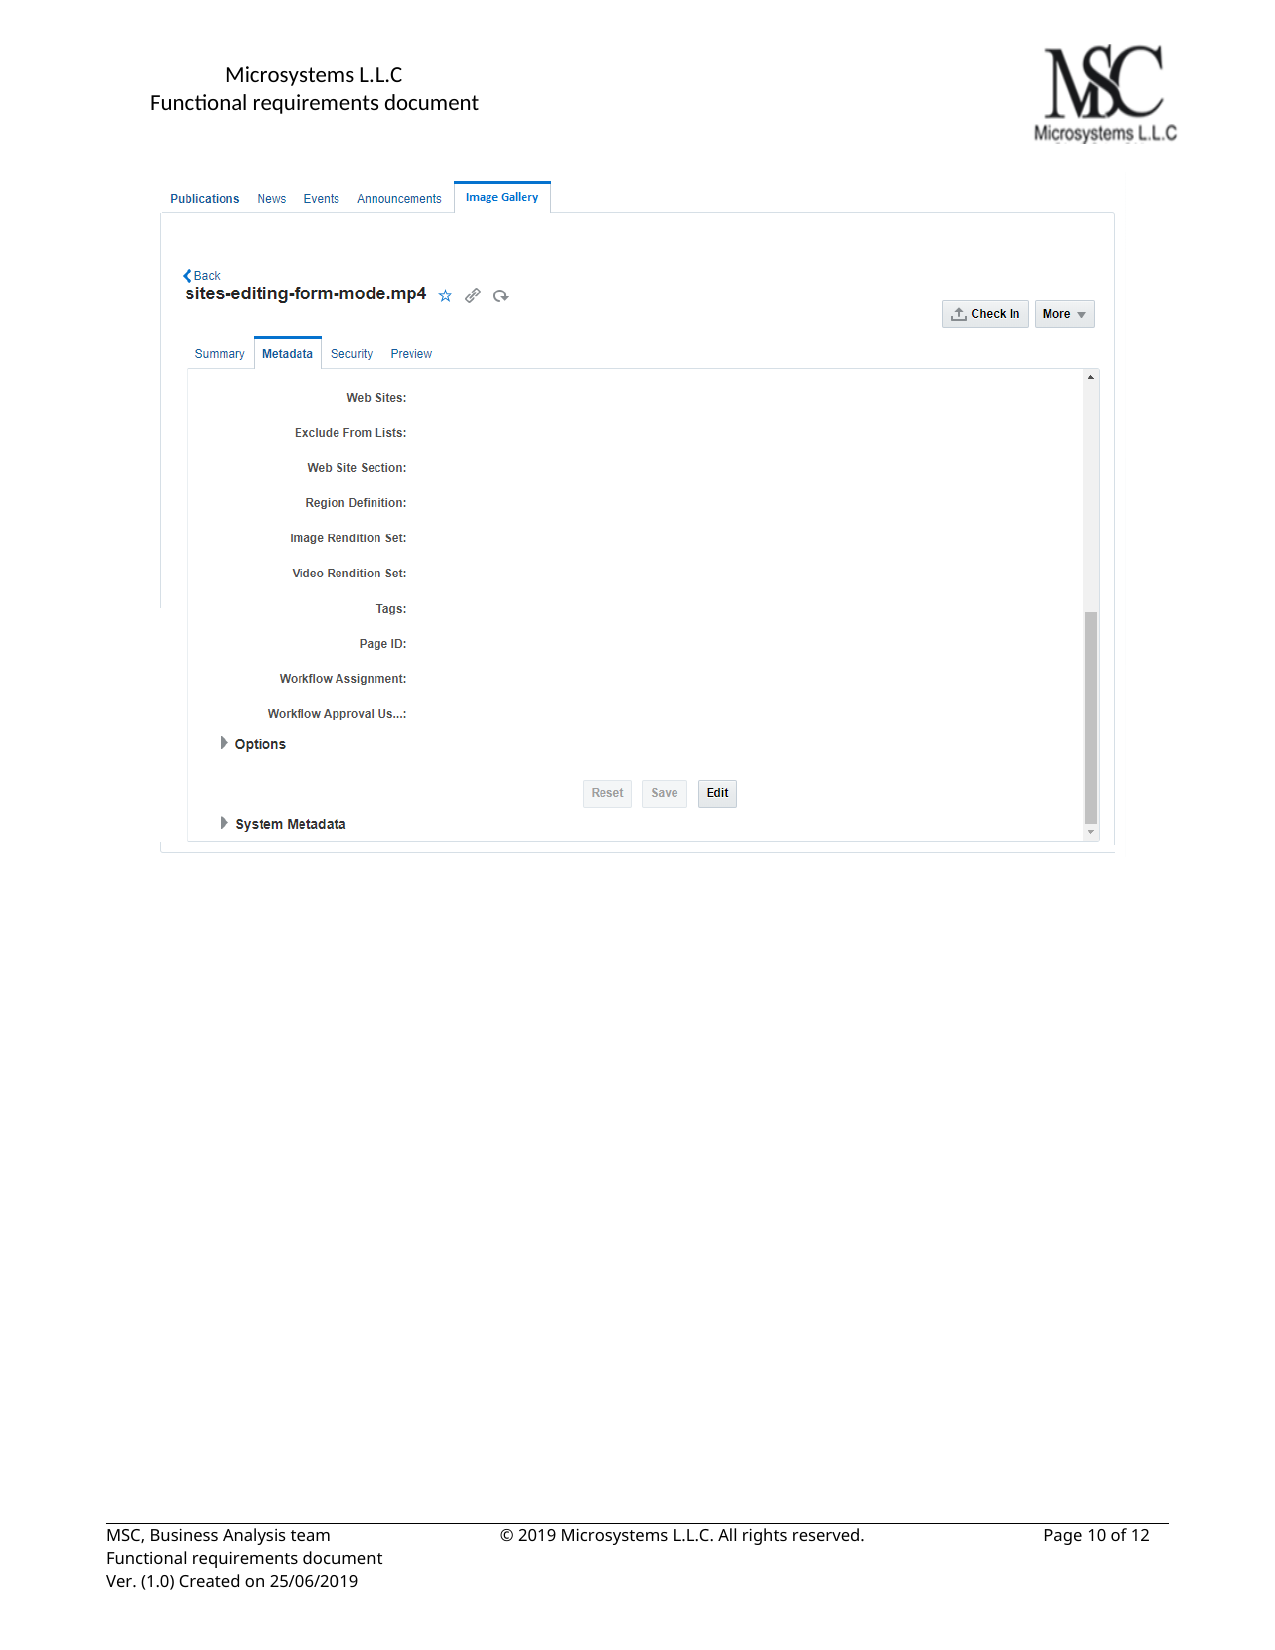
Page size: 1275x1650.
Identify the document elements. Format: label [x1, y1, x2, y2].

picture [150, 172, 1125, 857]
picture [1026, 43, 1193, 144]
